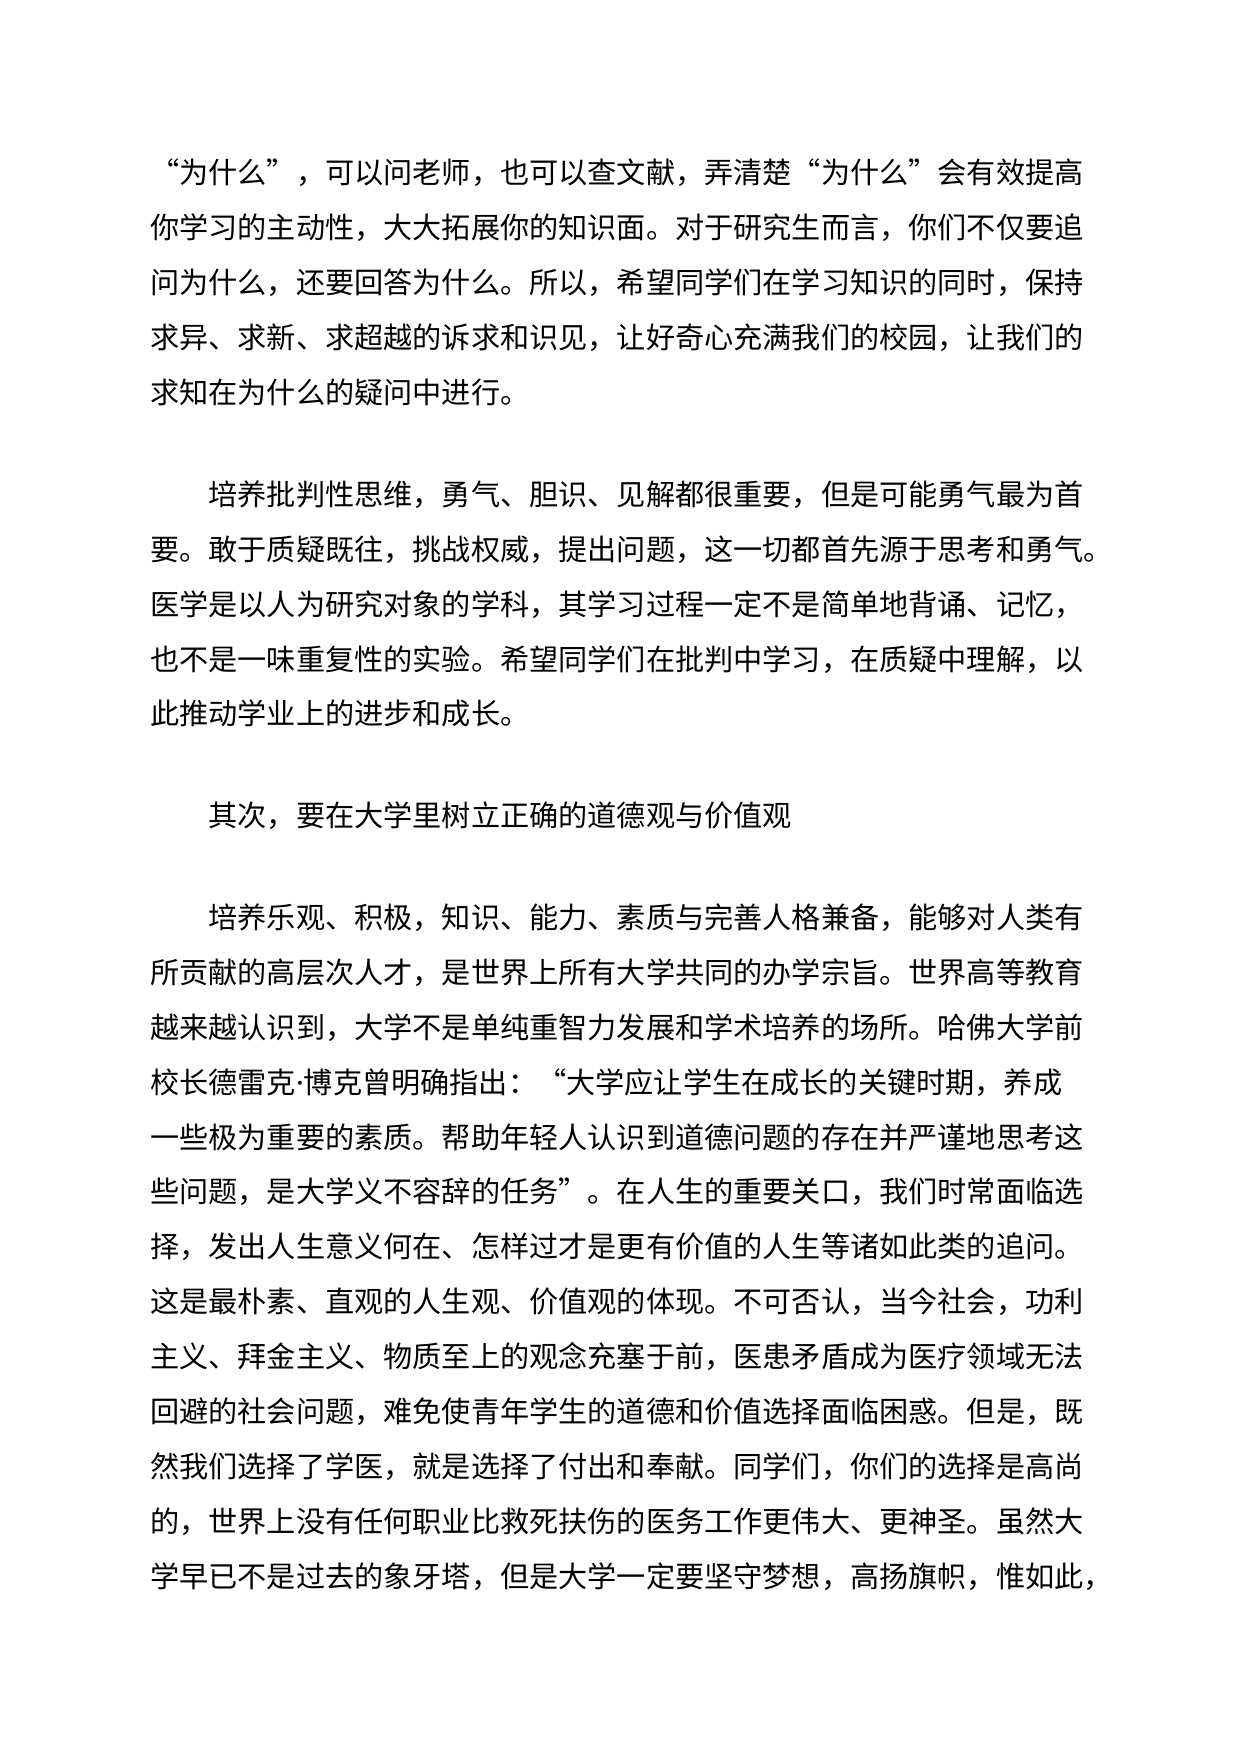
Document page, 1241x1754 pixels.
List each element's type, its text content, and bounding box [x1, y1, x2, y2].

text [150, 150, 1090, 412]
text 培养批判性思维，勇气、胆识、见解都很重要，但是可能勇气最为首要。敢于质疑既往，挑战权威，提出问题，这一切都首先源于思考和勇气。医学是以人为研究对象的学科，其学习过程一定不是简单地背诵、记忆，也不是一味重复性的实验。希望同学们在批判中学习，在质疑中理解，以此推动学业上的进步和成长。 [150, 471, 1090, 733]
text 其次，要在大学里树立正确的道德观与价值观 [150, 793, 1090, 835]
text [150, 894, 1090, 1596]
